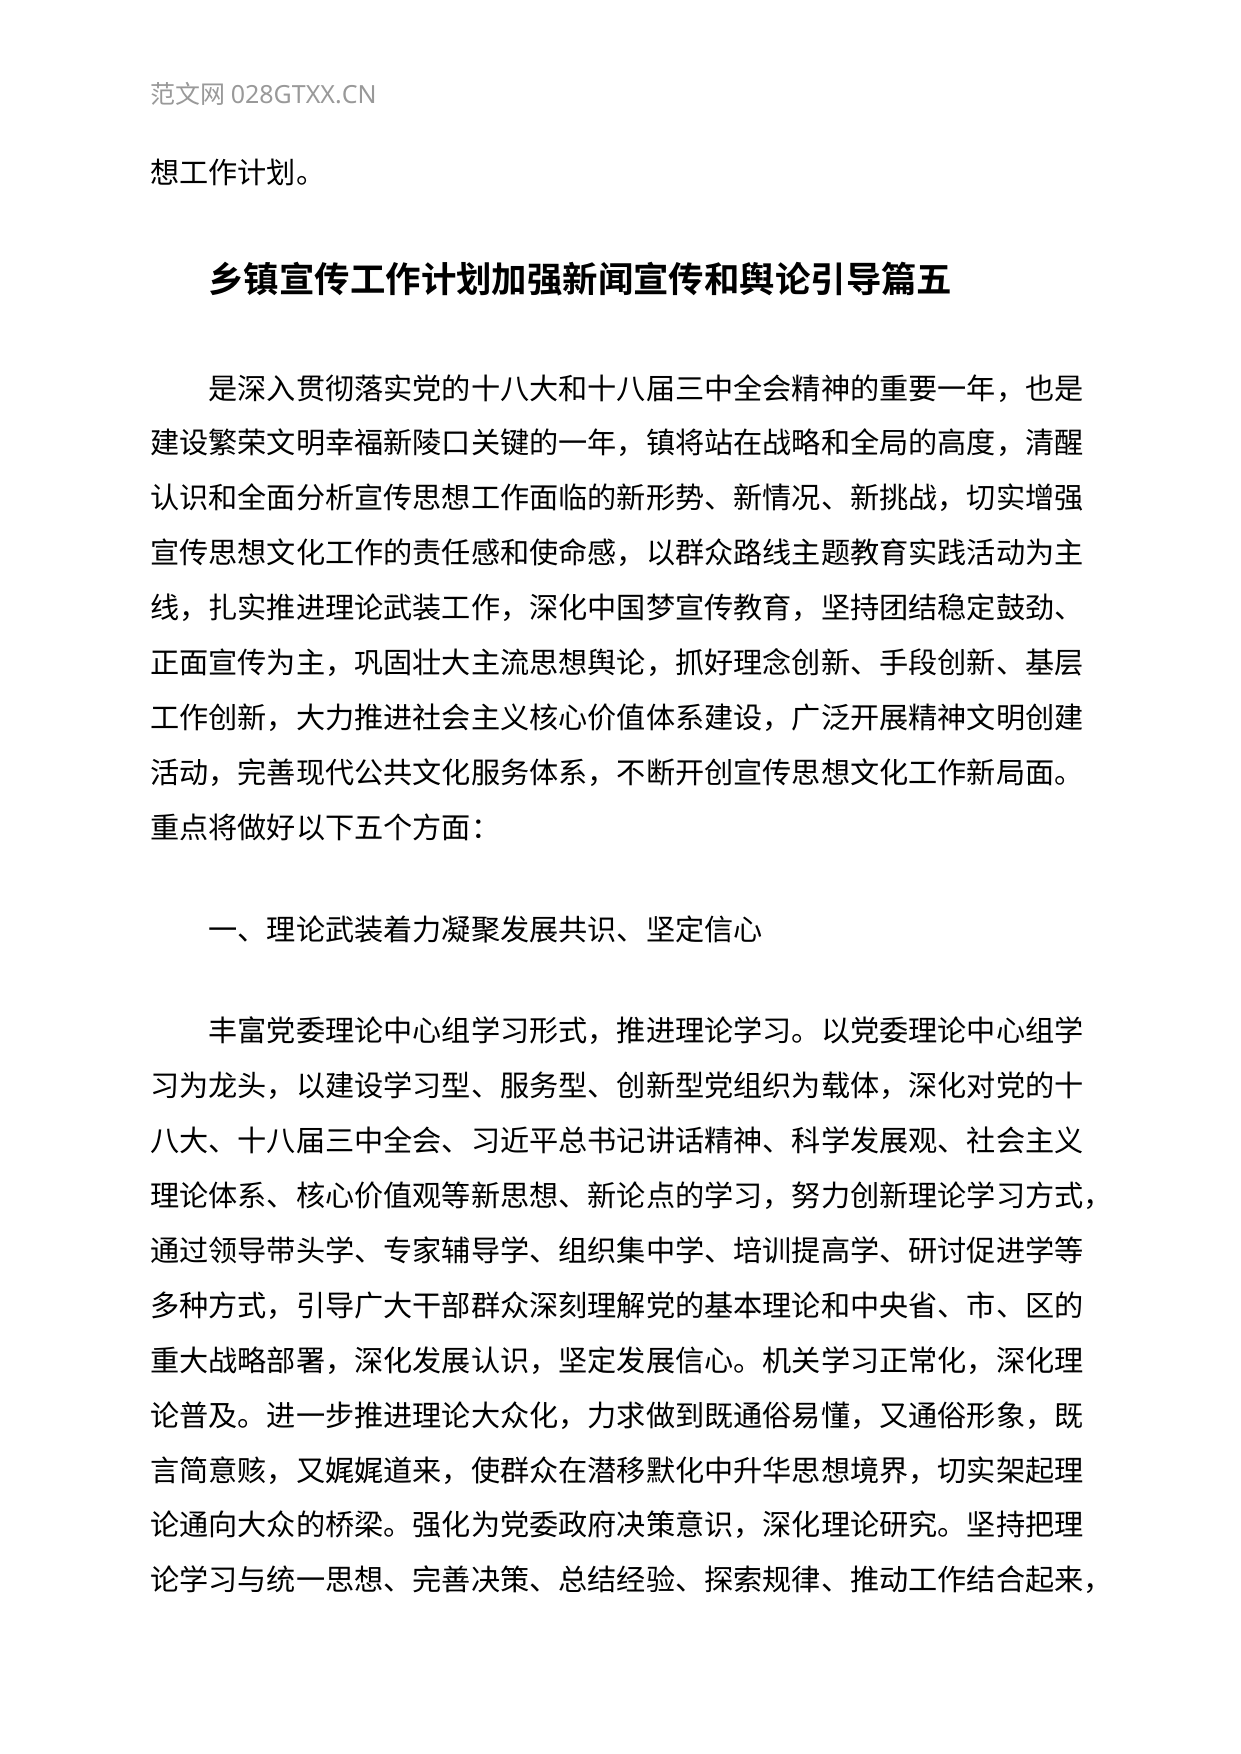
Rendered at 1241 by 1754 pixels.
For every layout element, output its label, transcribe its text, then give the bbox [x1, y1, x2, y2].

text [150, 1008, 1090, 1599]
text 一、理论武装着力凝聚发展共识、坚定信心 [150, 906, 1090, 948]
text 是深入贯彻落实党的十八大和十八届三中全会精神的重要一年，也是建设繁荣文明幸福新陵口关键的一年，镇将站在战略和全局的高度，清醒认识和全面分析宣传思想工作面临的新形势、新情况、新挑战，切实增强宣传思想文化工作的责任感和使命感，以群众路线主题教育实践活动为主线，扎实推进理论武装工作，深化中国梦宣传教育，坚持团结稳定鼓劲、正面宣传为主，巩固壮大主流思想舆论，抓好理念创新、手段创新、基层工作创新，大力推进社会主义核心价值体系建设，广泛开展精神文明创建活动，完善现代公共文化服务体系，不断开创宣传思想文化工作新局面。重点将做好以下五个方面： [150, 365, 1090, 847]
text 乡镇宣传工作计划加强新闻宣传和舆论引导篇五 [150, 252, 1090, 303]
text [150, 150, 1090, 192]
